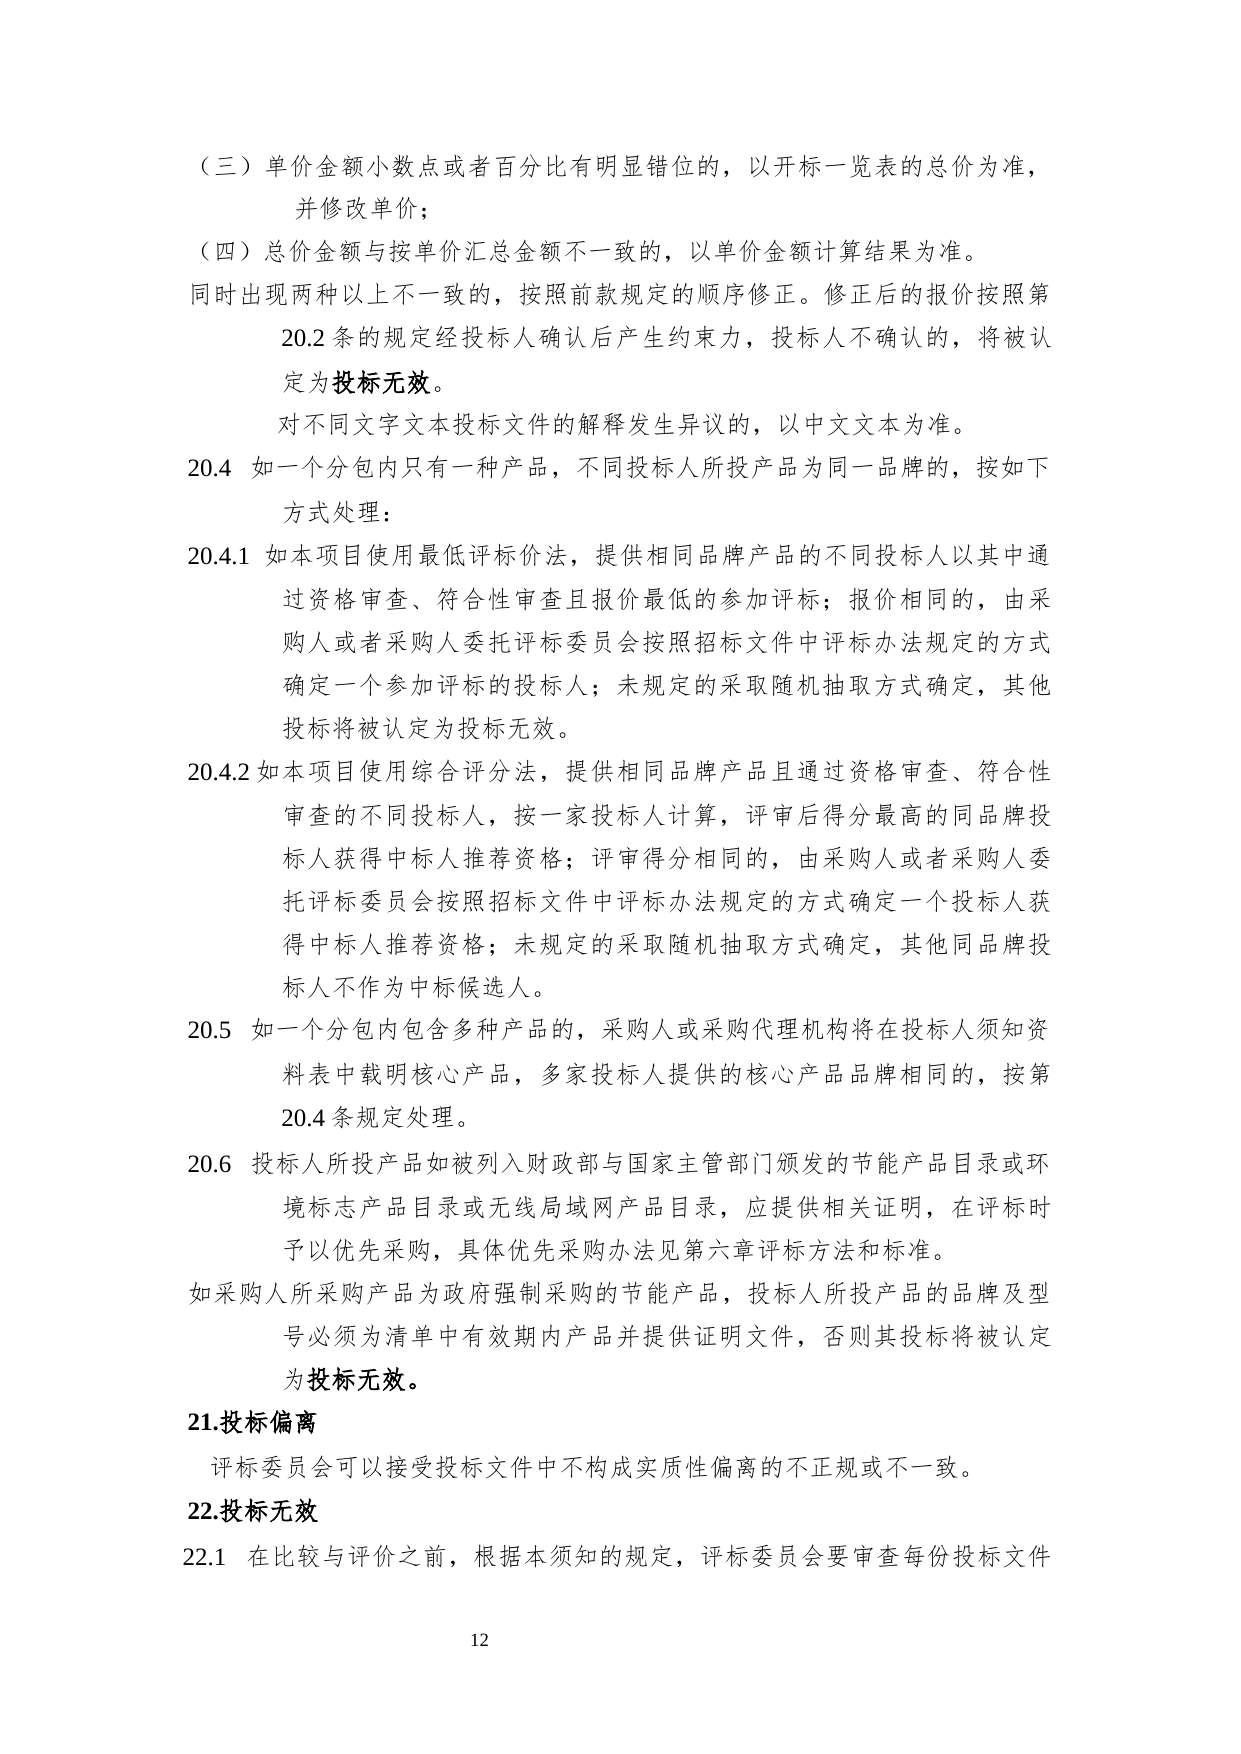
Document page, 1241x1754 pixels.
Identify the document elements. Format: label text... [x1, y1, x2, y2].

text 同时出现两种以上不一致的，按照前款规定的顺序修正。修正后的报价按照第20.2条的规定经投标人确认后产生约束力，投标人不确认的，将被认定为投标无效。 [187, 278, 1053, 394]
text 22.投标无效 [187, 1494, 1053, 1525]
text 20.5 如一个分包内包含多种产品的，采购人或采购代理机构将在投标人须知资料表中载明核心产品，多家投标人提供的核心产品品牌相同的，按第20.4条规定处理。 [187, 1014, 1053, 1132]
text 21.投标偏离 [187, 1406, 1053, 1436]
text （四）总价金额与按单价汇总金额不一致的，以单价金额计算结果为准。 [187, 236, 1053, 264]
text 20.4.1 如本项目使用最低评标价法，提供相同品牌产品的不同投标人以其中通过资格审查、符合性审查且报价最低的参加评标；报价相同的，由采购人或者采购人委托评标委员会按照招标文件中评标办法规定的方式确定一个参加评标的投标人；未规定的采取随机抽取方式确定，其他投标将被认定为投标无效。 [187, 539, 1053, 741]
text 20.4.2如本项目使用综合评分法，提供相同品牌产品且通过资格审查、符合性审查的不同投标人，按一家投标人计算，评审后得分最高的同品牌投标人获得中标人推荐资格；评审得分相同的，由采购人或者采购人委托评标委员会按照招标文件中评标办法规定的方式确定一个投标人获得中标人推荐资格；未规定的采取随机抽取方式确定，其他同品牌投标人不作为中标候选人。 [187, 755, 1053, 999]
text 如采购人所采购产品为政府强制采购的节能产品，投标人所投产品的品牌及型号必须为清单中有效期内产品并提供证明文件，否则其投标将被认定为投标无效。 [187, 1277, 1053, 1392]
text 20.4 如一个分包内只有一种产品，不同投标人所投产品为同一品牌的，按如下方式处理： [187, 452, 1053, 525]
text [182, 1540, 1053, 1570]
text （三）单价金额小数点或者百分比有明显错位的，以开标一览表的总价为准，并修改单价； [187, 150, 1053, 221]
text 20.6 投标人所投产品如被列入财政部与国家主管部门颁发的节能产品目录或环境标志产品目录或无线局域网产品目录，应提供相关证明，在评标时予以优先采购，具体优先采购办法见第六章评标方法和标准。 [187, 1147, 1053, 1263]
text 评标委员会可以接受投标文件中不构成实质性偏离的不正规或不一致。 [209, 1451, 1053, 1480]
text 对不同文字文本投标文件的解释发生异议的，以中文文本为准。 [264, 409, 1053, 437]
